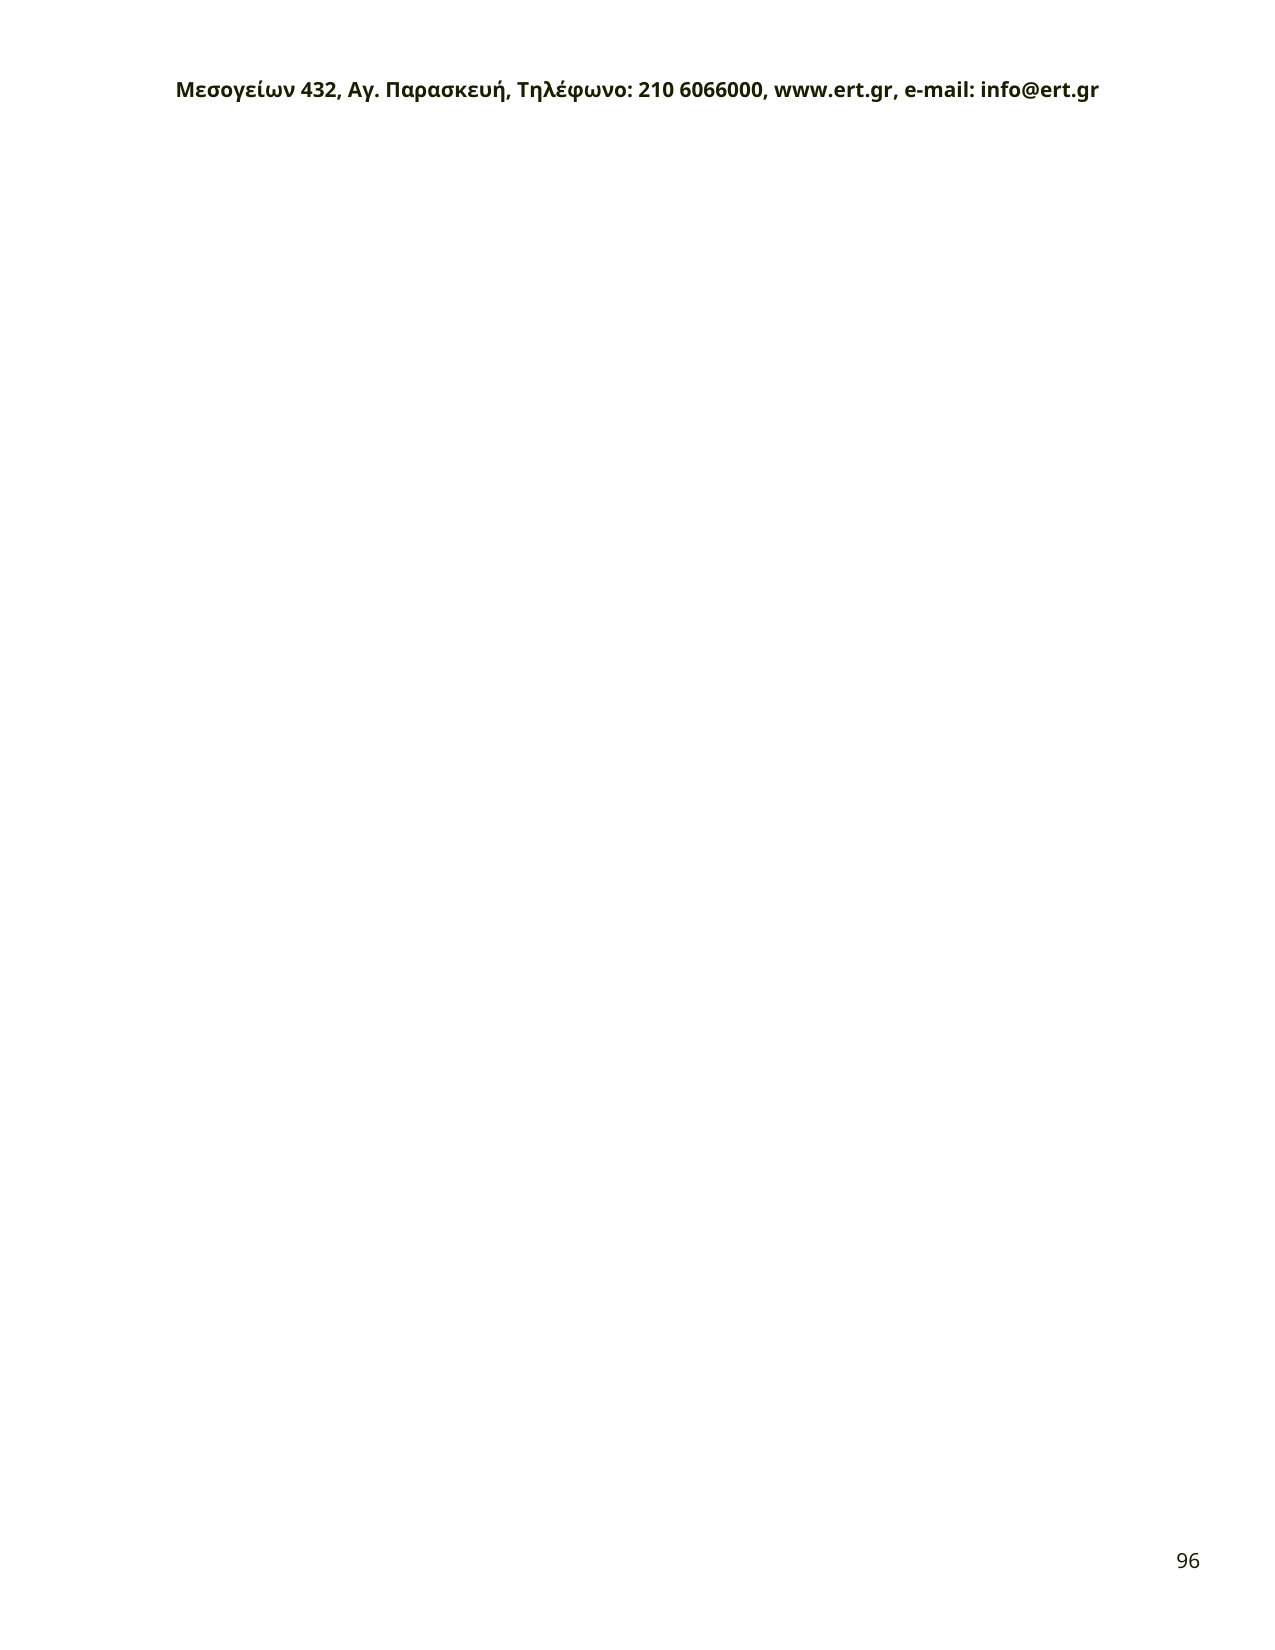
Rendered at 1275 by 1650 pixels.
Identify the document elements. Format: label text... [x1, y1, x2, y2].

text Mεσογείων 432, Αγ. Παρασκευή, Τηλέφωνο: 210 6066000, www.ert.gr, e-mail: info@ert.gr [75, 75, 1200, 103]
